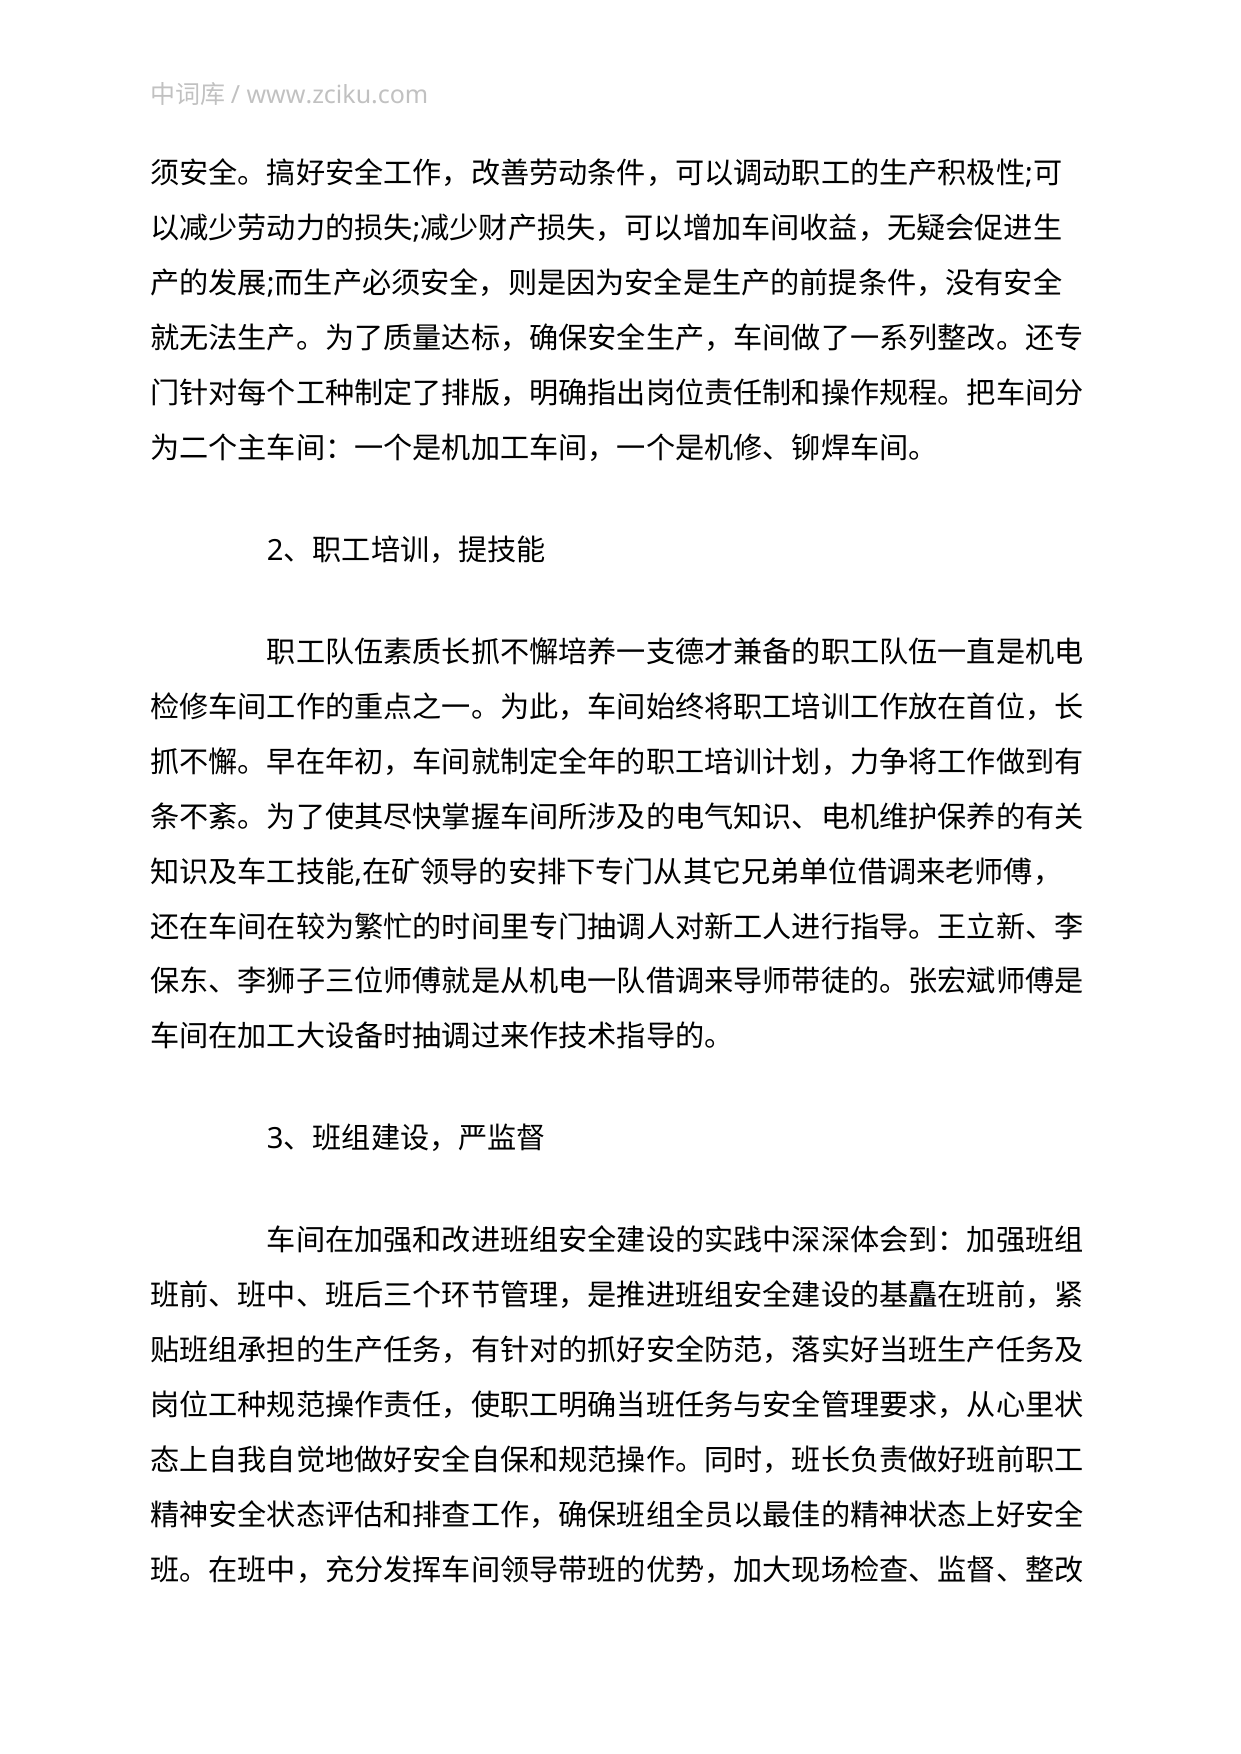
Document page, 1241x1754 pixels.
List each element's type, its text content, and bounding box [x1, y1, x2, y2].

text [150, 150, 1090, 467]
text 2、职工培训，提技能 [150, 527, 1090, 569]
text 3、班组建设，严监督 [150, 1115, 1090, 1157]
text 职工队伍素质长抓不懈培养一支德才兼备的职工队伍一直是机电检修车间工作的重点之一。为此，车间始终将职工培训工作放在首位，长抓不懈。早在年初，车间就制定全年的职工培训计划，力争将工作做到有条不紊。为了使其尽快掌握车间所涉及的电气知识、电机维护保养的有关知识及车工技能,在矿领导的安排下专门从其它兄弟单位借调来老师傅，还在车间在较为繁忙的时间里专门抽调人对新工人进行指导。王立新、李保东、李狮子三位师傅就是从机电一队借调来导师带徒的。张宏斌师傅是车间在加工大设备时抽调过来作技术指导的。 [150, 628, 1090, 1055]
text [150, 1217, 1090, 1588]
